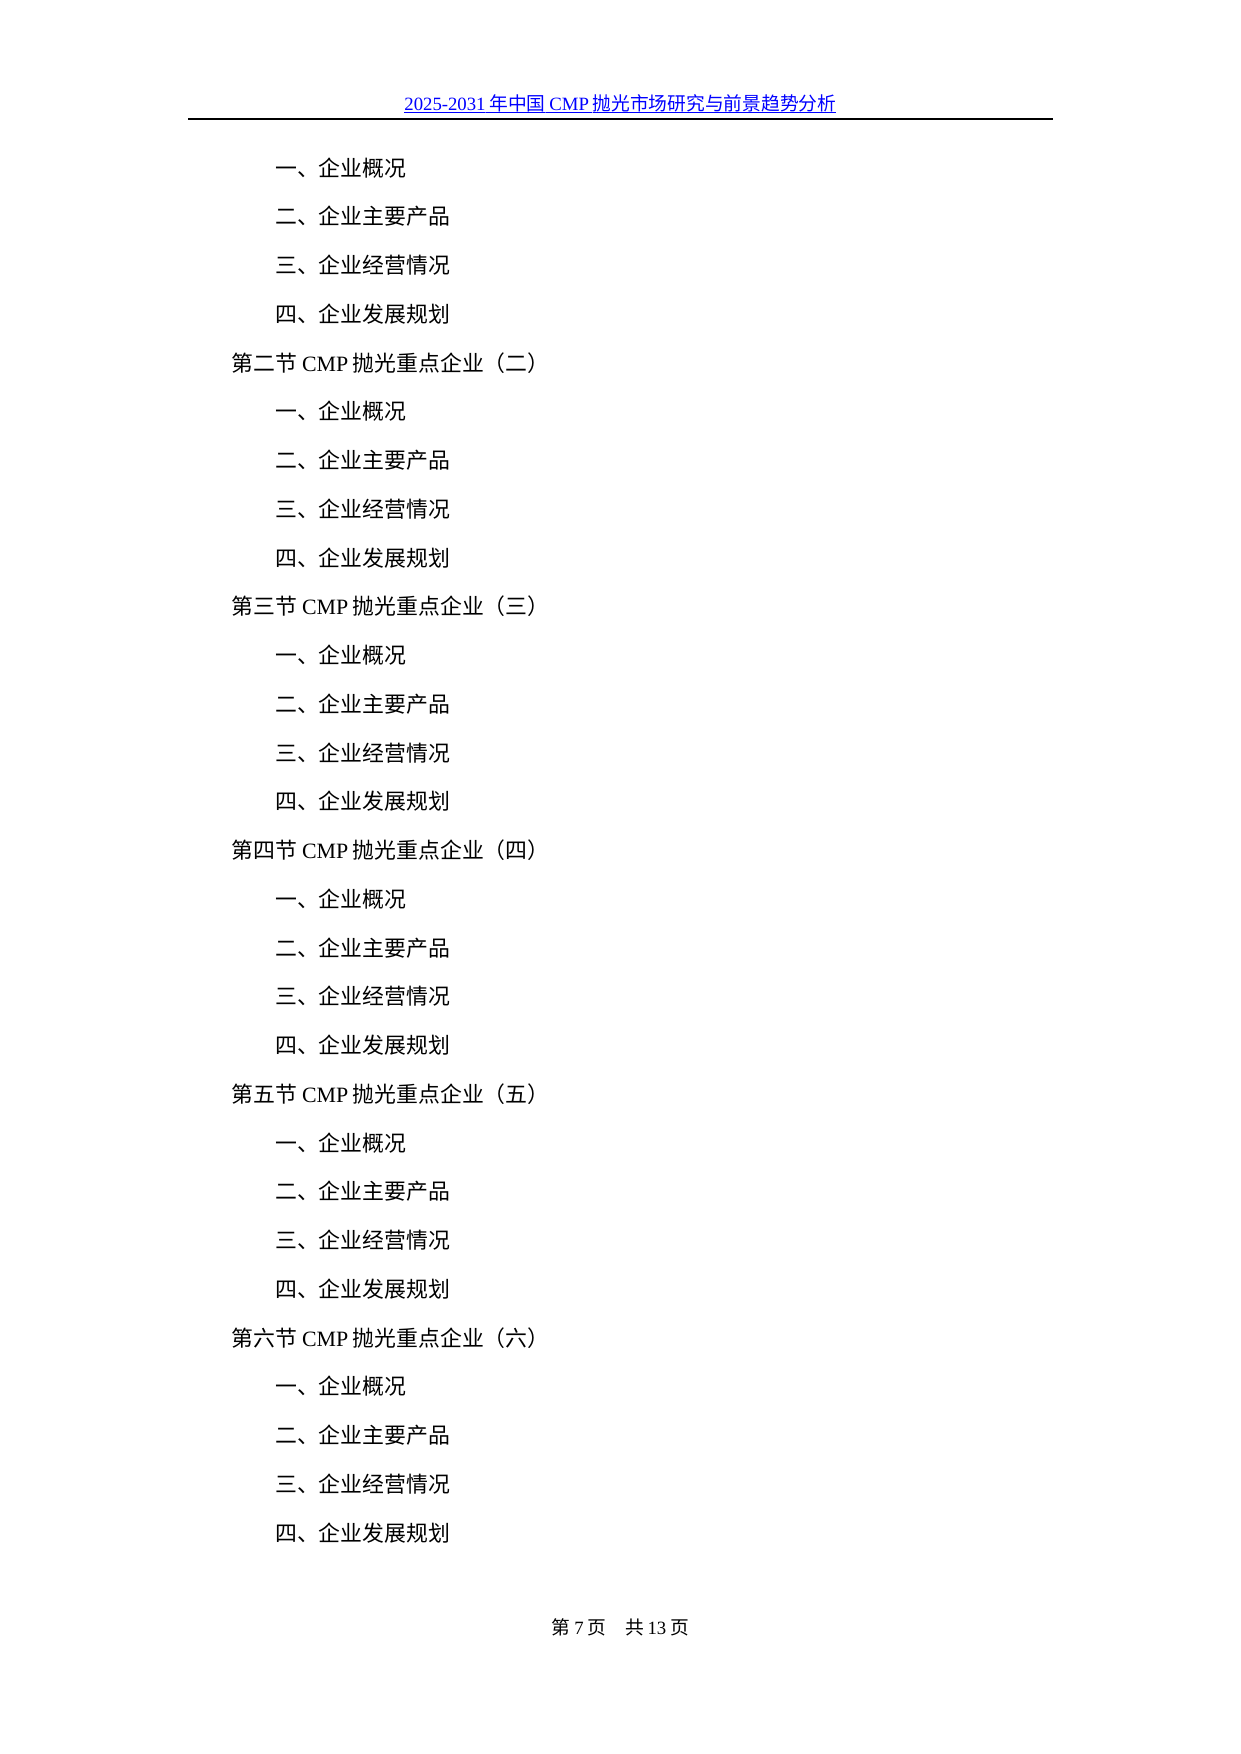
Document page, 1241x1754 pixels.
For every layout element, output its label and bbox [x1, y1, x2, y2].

text [187, 150, 1053, 1548]
